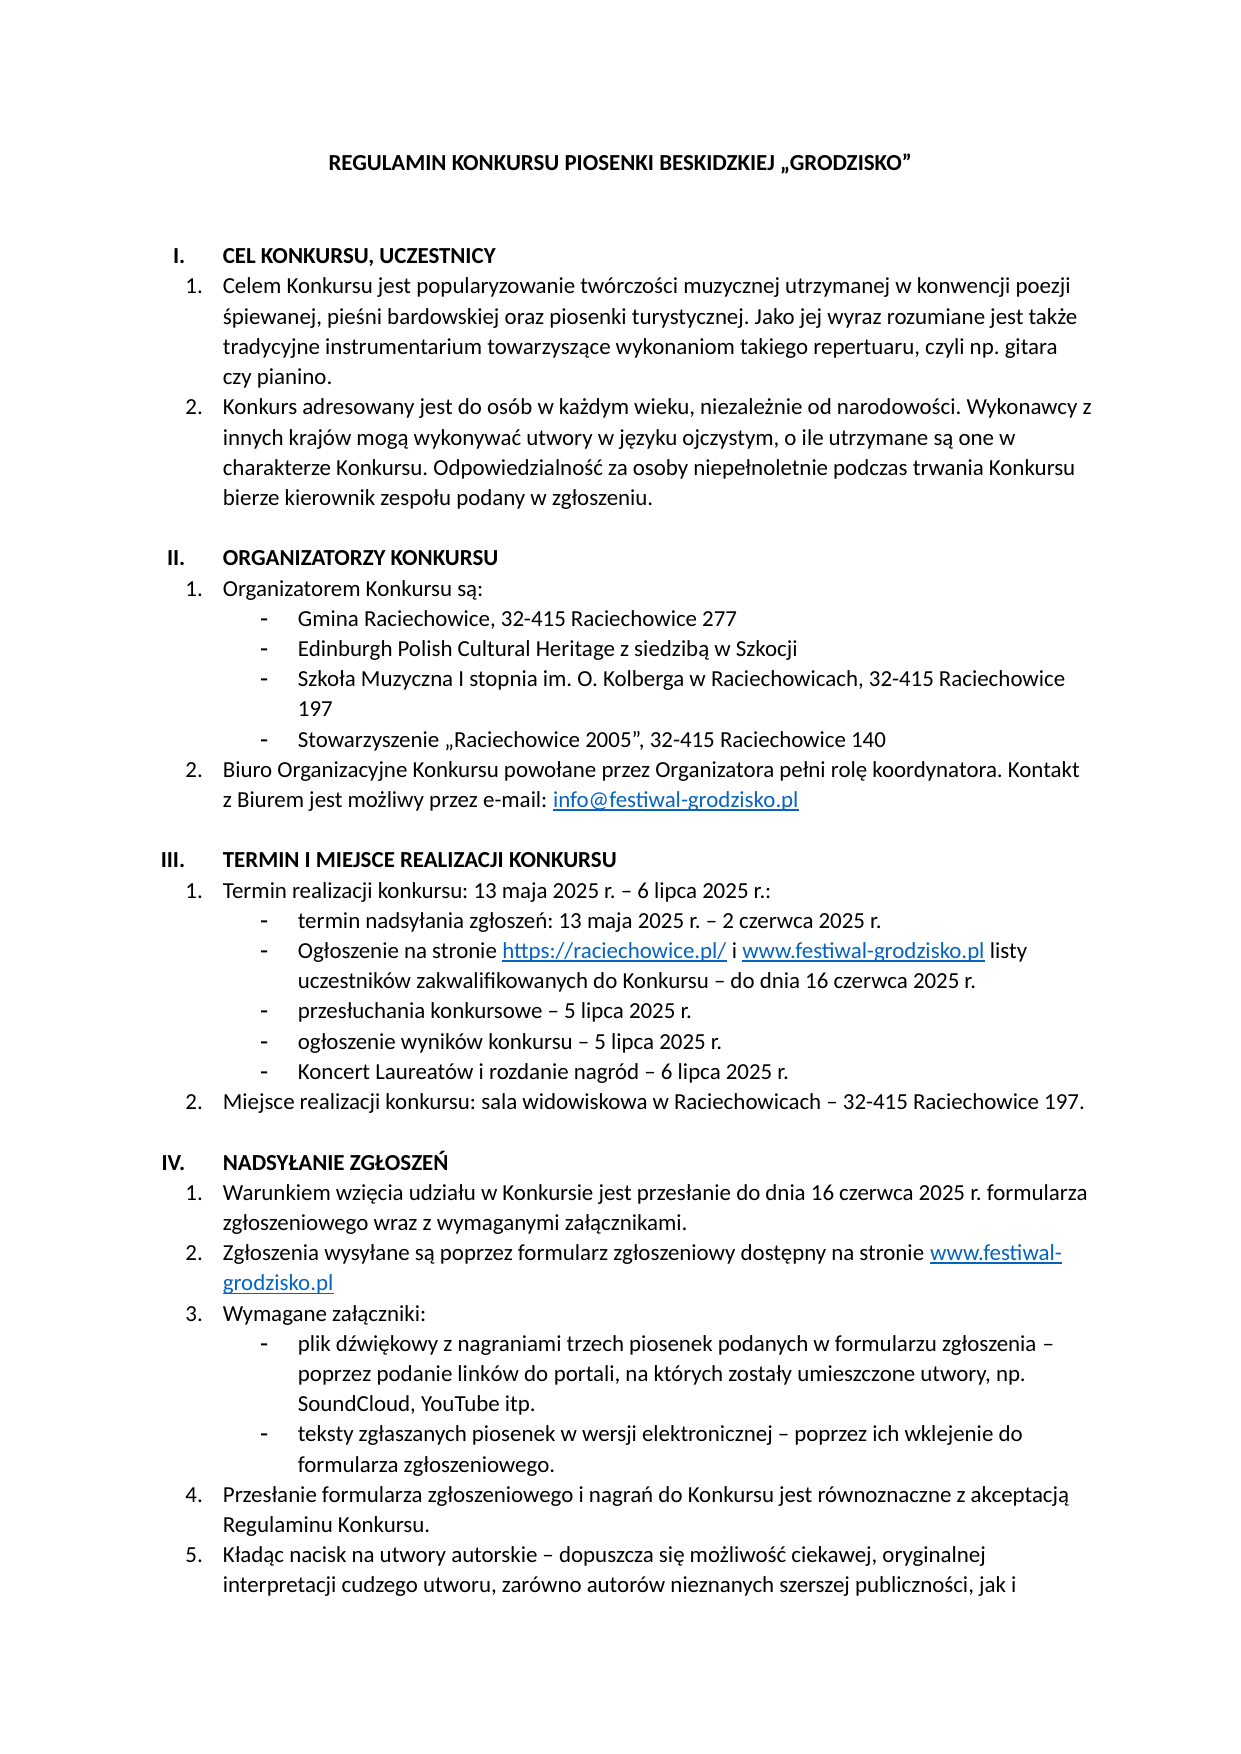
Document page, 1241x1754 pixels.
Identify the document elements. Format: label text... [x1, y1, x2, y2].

list Edinburgh Polish Cultural Heritage z siedzibą w Szkocji [260, 634, 1093, 662]
list Organizatorem Konkursu są: [185, 574, 1093, 602]
list Ogłoszenie na stronie https://raciechowice.pl/ i www.festiwal-grodzisko.pl listy uczestników zakwalifikowanych do Konkursu – do dnia 16 czerwca 2025 r. [260, 936, 1093, 994]
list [185, 1540, 1093, 1598]
list Koncert Laureatów i rozdanie nagród – 6 lipca 2025 r. [260, 1057, 1093, 1085]
list plik dźwiękowy z nagraniami trzech piosenek podanych w formularzu zgłoszenia – poprzez podanie linków do portali, na których zostały umieszczone utwory, np. SoundCloud, YouTube itp. [260, 1329, 1093, 1417]
list ORGANIZATORZY KONKURSU [185, 543, 1093, 571]
list Miejsce realizacji konkursu: sala widowiskowa w Raciechowicach – 32-415 Raciechowice 197. [185, 1087, 1093, 1115]
list TERMIN I MIEJSCE REALIZACJI KONKURSU [185, 846, 1093, 873]
list przesłuchania konkursowe – 5 lipca 2025 r. [260, 997, 1093, 1024]
list CEL KONKURSU, UCZESTNICY [185, 241, 1093, 269]
list teksty zgłaszanych piosenek w wersji elektronicznej – poprzez ich wklejenie do formularza zgłoszeniowego. [260, 1419, 1093, 1478]
list Biuro Organizacyjne Konkursu powołane przez Organizatora pełni rolę koordynatora. Kontakt z Biurem jest możliwy przez e-mail: info@festiwal-grodzisko.pl [185, 755, 1093, 813]
list termin nadsyłania zgłoszeń: 13 maja 2025 r. – 2 czerwca 2025 r. [260, 906, 1093, 934]
list Stowarzyszenie „Raciechowice 2005”, 32-415 Raciechowice 140 [260, 725, 1093, 753]
list Zgłoszenia wysyłane są poprzez formularz zgłoszeniowy dostępny na stronie www.festiwal-grodzisko.pl [185, 1238, 1093, 1296]
list ogłoszenie wyników konkursu – 5 lipca 2025 r. [260, 1027, 1093, 1055]
list Przesłanie formularza zgłoszeniowego i nagrań do Konkursu jest równoznaczne z akceptacją Regulaminu Konkursu. [185, 1480, 1093, 1538]
list Celem Konkursu jest popularyzowanie twórczości muzycznej utrzymanej w konwencji poezji śpiewanej, pieśni bardowskiej oraz piosenki turystycznej. Jako jej wyraz rozumiane jest także tradycyjne instrumentarium towarzyszące wykonaniom takiego repertuaru, czyli np. gitara czy pianino. [185, 272, 1093, 390]
list Warunkiem wzięcia udziału w Konkursie jest przesłanie do dnia 16 czerwca 2025 r. formularza zgłoszeniowego wraz z wymaganymi załącznikami. [185, 1178, 1093, 1236]
list Wymagane załączniki: [185, 1299, 1093, 1327]
list Termin realizacji konkursu: 13 maja 2025 r. – 6 lipca 2025 r.: [185, 876, 1093, 904]
list Gmina Raciechowice, 32-415 Raciechowice 277 [260, 604, 1093, 632]
text REGULAMIN KONKURSU PIOSENKI BESKIDZKIEJ „GRODZISKO” [148, 148, 1093, 176]
list Szkoła Muzyczna I stopnia im. O. Kolberga w Raciechowicach, 32-415 Raciechowice 197 [260, 664, 1093, 722]
list Konkurs adresowany jest do osób w każdym wieku, niezależnie od narodowości. Wykonawcy z innych krajów mogą wykonywać utwory w języku ojczystym, o ile utrzymane są one w charakterze Konkursu. Odpowiedzialność za osoby niepełnoletnie podczas trwania Konkursu bierze kierownik zespołu podany w zgłoszeniu. [185, 392, 1093, 511]
list NADSYŁANIE ZGŁOSZEŃ [185, 1148, 1093, 1176]
